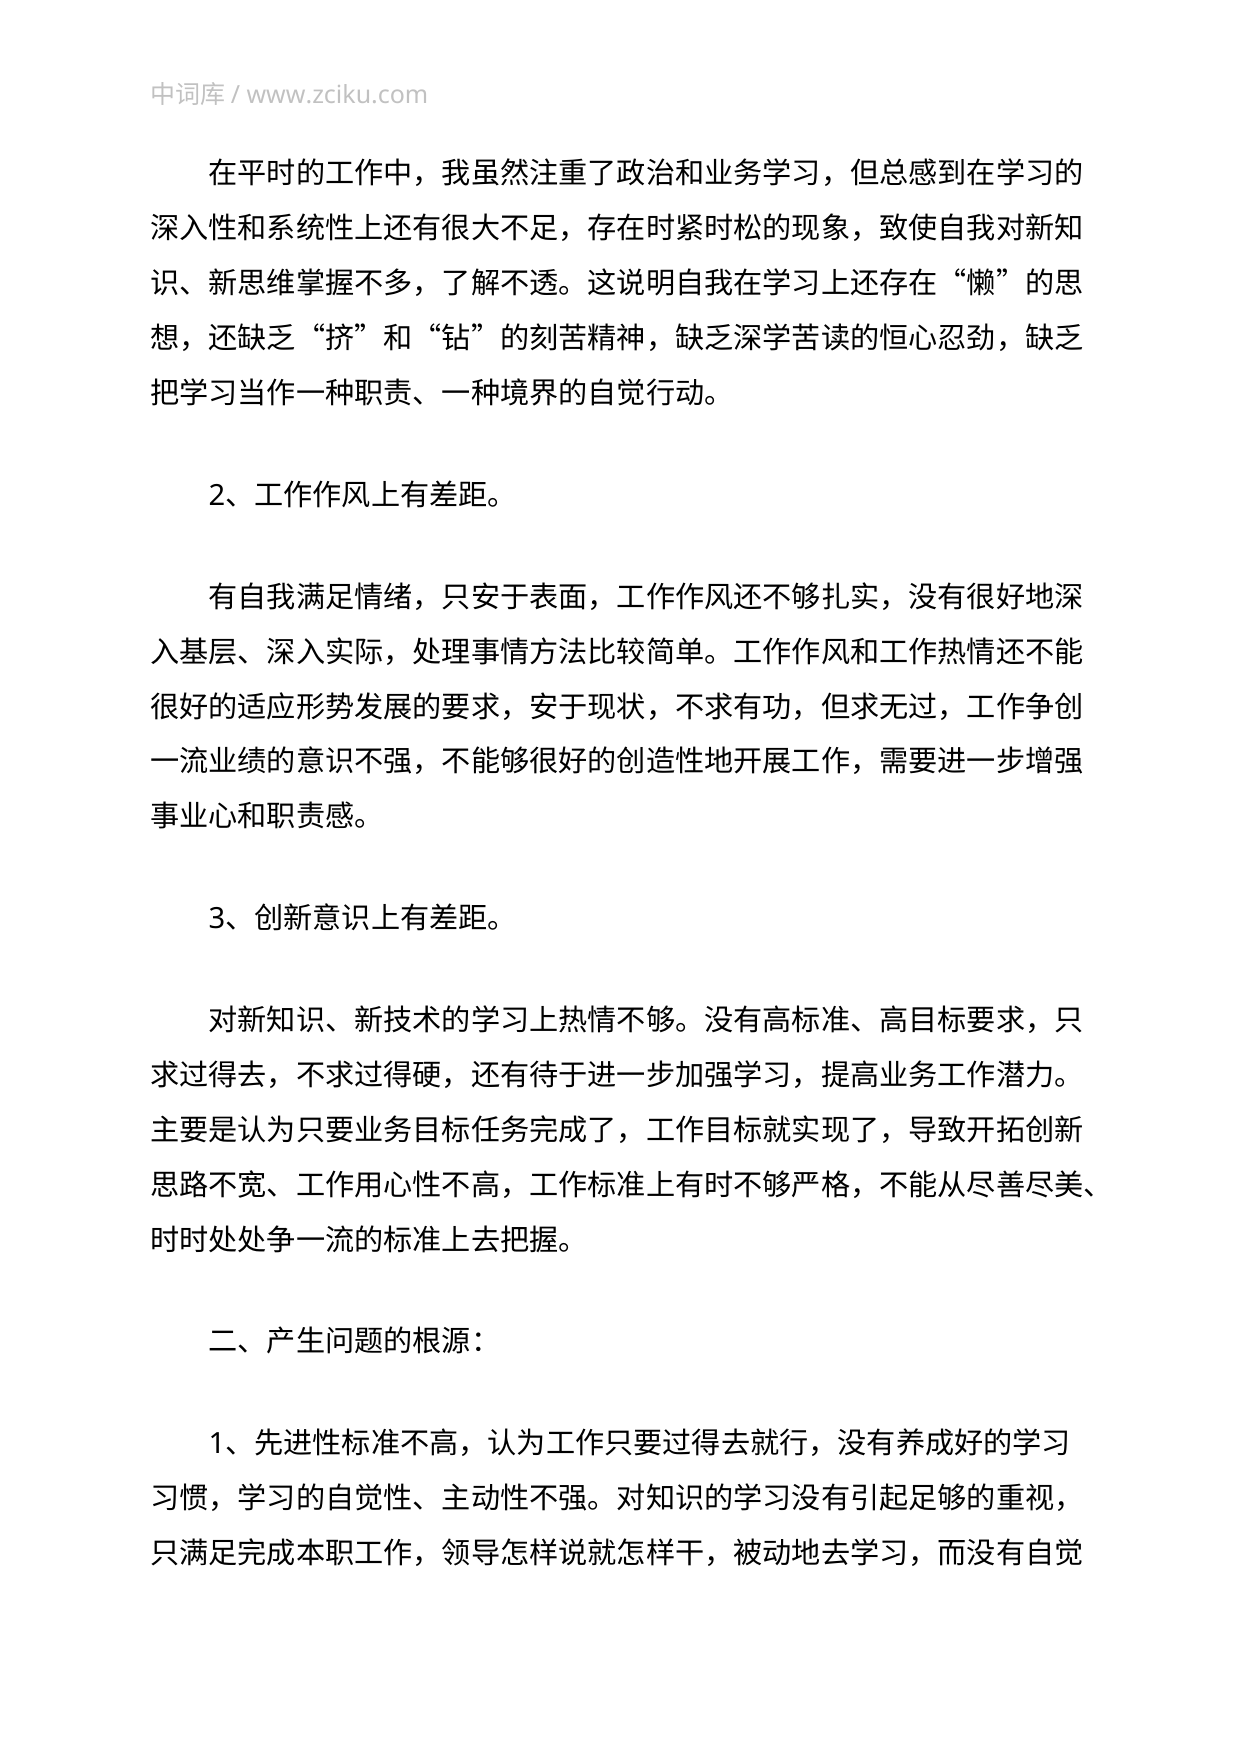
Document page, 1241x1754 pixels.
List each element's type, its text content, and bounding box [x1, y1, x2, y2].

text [150, 1420, 1090, 1572]
text 二、产生问题的根源： [150, 1318, 1090, 1360]
text 有自我满足情绪，只安于表面，工作作风还不够扎实，没有很好地深入基层、深入实际，处理事情方法比较简单。工作作风和工作热情还不能很好的适应形势发展的要求，安于现状，不求有功，但求无过，工作争创一流业绩的意识不强，不能够很好的创造性地开展工作，需要进一步增强事业心和职责感。 [150, 573, 1090, 835]
text 对新知识、新技术的学习上热情不够。没有高标准、高目标要求，只求过得去，不求过得硬，还有待于进一步加强学习，提高业务工作潜力。主要是认为只要业务目标任务完成了，工作目标就实现了，导致开拓创新思路不宽、工作用心性不高，工作标准上有时不够严格，不能从尽善尽美、时时处处争一流的标准上去把握。 [150, 997, 1090, 1258]
text 3、创新意识上有差距。 [150, 895, 1090, 937]
text 2、工作作风上有差距。 [150, 471, 1090, 514]
text 在平时的工作中，我虽然注重了政治和业务学习，但总感到在学习的深入性和系统性上还有很大不足，存在时紧时松的现象，致使自我对新知识、新思维掌握不多，了解不透。这说明自我在学习上还存在“懒”的思想，还缺乏“挤”和“钻”的刻苦精神，缺乏深学苦读的恒心忍劲，缺乏把学习当作一种职责、一种境界的自觉行动。 [150, 150, 1090, 412]
